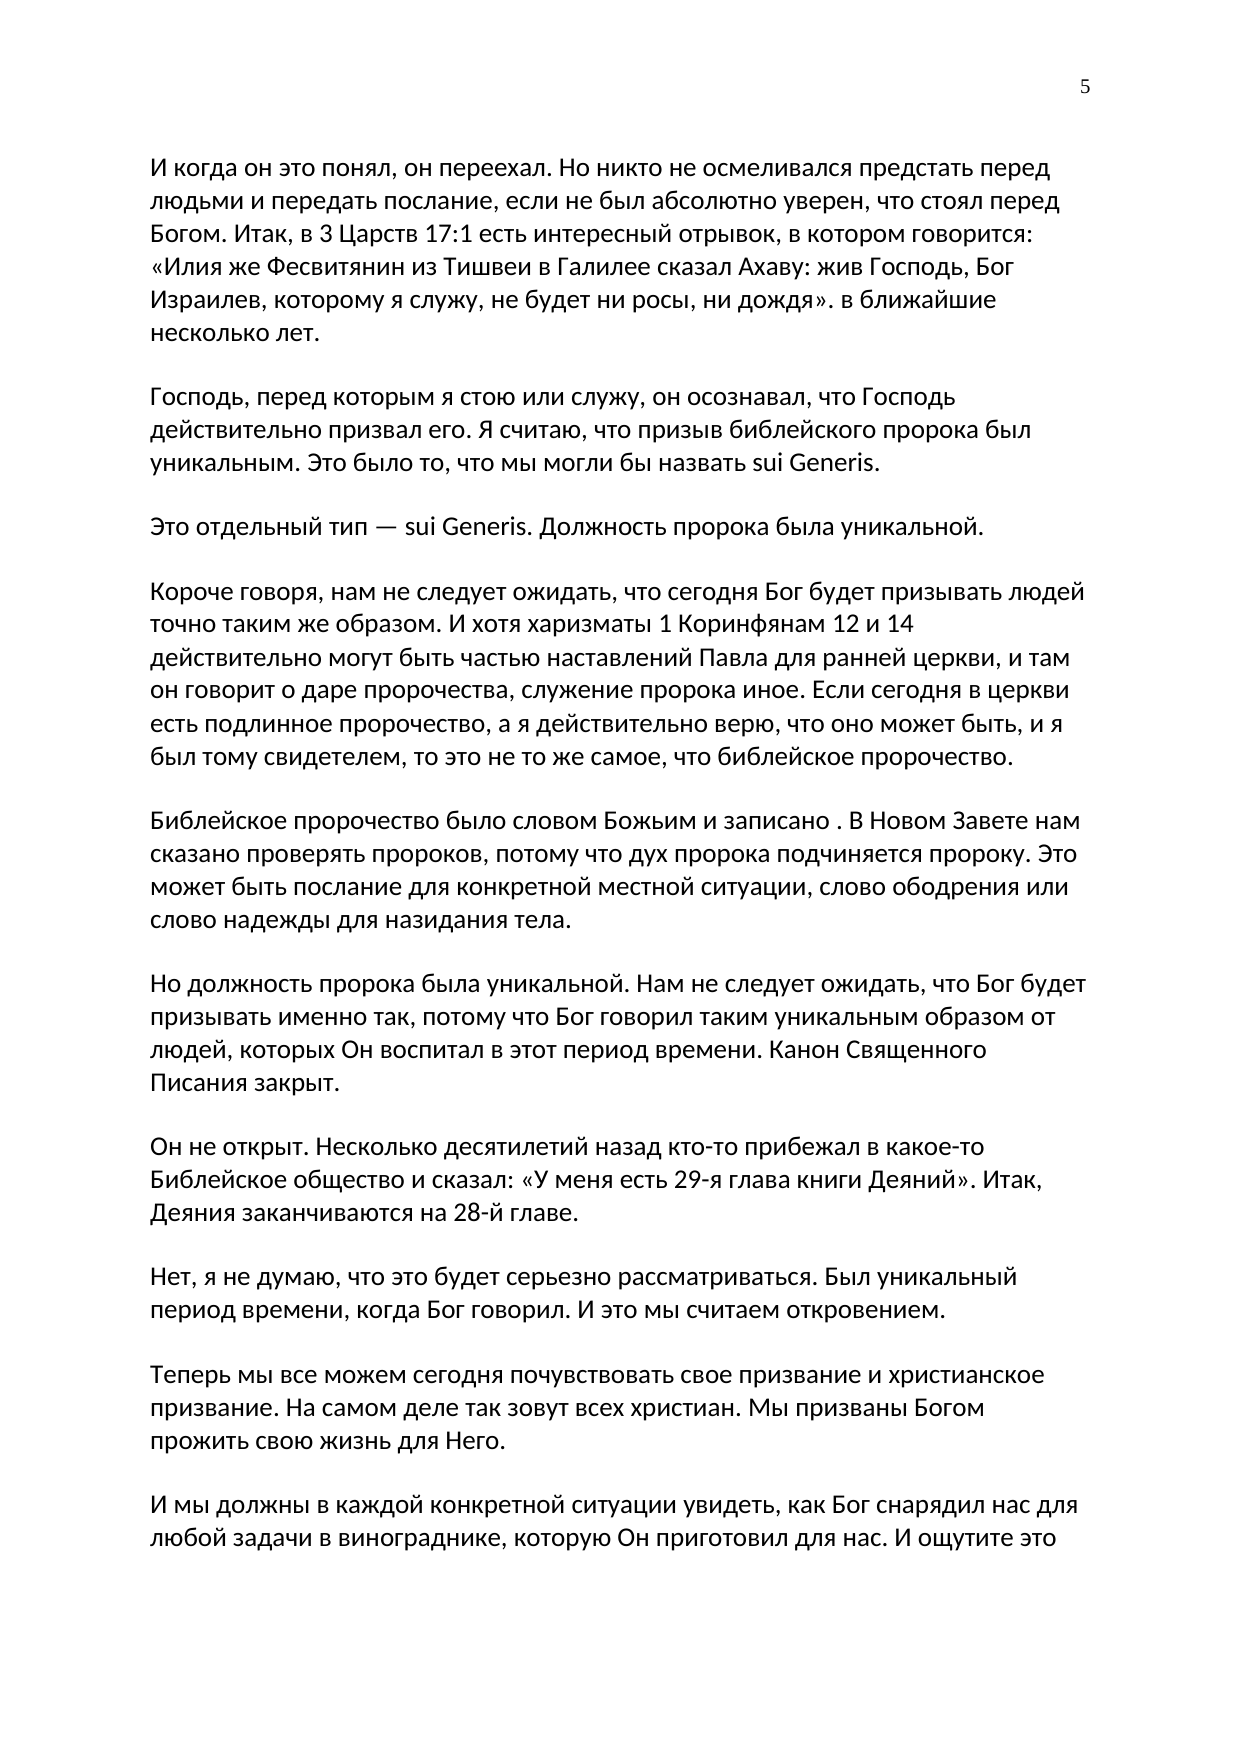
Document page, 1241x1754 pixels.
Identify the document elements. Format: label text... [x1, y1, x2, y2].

text Теперь мы все можем сегодня почувствовать свое призвание и христианское призвание. На самом деле так зовут всех христиан. Мы призваны Богом прожить свою жизнь для Него. [150, 1357, 1090, 1456]
text Но должность пророка была уникальной. Нам не следует ожидать, что Бог будет призывать именно так, потому что Бог говорил таким уникальным образом от людей, которых Он воспитал в этот период времени. Канон Священного Писания закрыт. [150, 966, 1090, 1098]
text Короче говоря, нам не следует ожидать, что сегодня Бог будет призывать людей точно таким же образом. И хотя харизматы 1 Коринфянам 12 и 14 действительно могут быть частью наставлений Павла для ранней церкви, и там он говорит о даре пророчества, служение пророка иное. Если сегодня в церкви есть подлинное пророчество, а я действительно верю, что оно может быть, и я был тому свидетелем, то это не то же самое, что библейское пророчество. [150, 574, 1090, 772]
text Он не открыт. Несколько десятилетий назад кто-то прибежал в какое-то Библейское общество и сказал: «У меня есть 29-я глава книги Деяний». Итак, Деяния заканчиваются на 28-й главе. [150, 1129, 1090, 1228]
text Библейское пророчество было словом Божьим и записано . В Новом Завете нам сказано проверять пророков, потому что дух пророка подчиняется пророку. Это может быть послание для конкретной местной ситуации, слово ободрения или слово надежды для назидания тела. [150, 803, 1090, 935]
text Это отдельный тип — sui Generis. Должность пророка была уникальной. [150, 509, 1090, 542]
text И когда он это понял, он переехал. Но никто не осмеливался предстать перед людьми и передать послание, если не был абсолютно уверен, что стоял перед Богом. Итак, в 3 Царств 17:1 есть интересный отрывок, в котором говорится: «Илия же Фесвитянин из Тишвеи в Галилее сказал Ахаву: жив Господь, Бог Израилев, которому я служу, не будет ни росы, ни дождя». в ближайшие несколько лет. [150, 150, 1090, 348]
text Нет, я не думаю, что это будет серьезно рассматриваться. Был уникальный период времени, когда Бог говорил. И это мы считаем откровением. [150, 1259, 1090, 1326]
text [150, 1487, 1090, 1553]
text Господь, перед которым я стою или служу, он осознавал, что Господь действительно призвал его. Я считаю, что призыв библейского пророка был уникальным. Это было то, что мы могли бы назвать sui Generis. [150, 379, 1090, 478]
